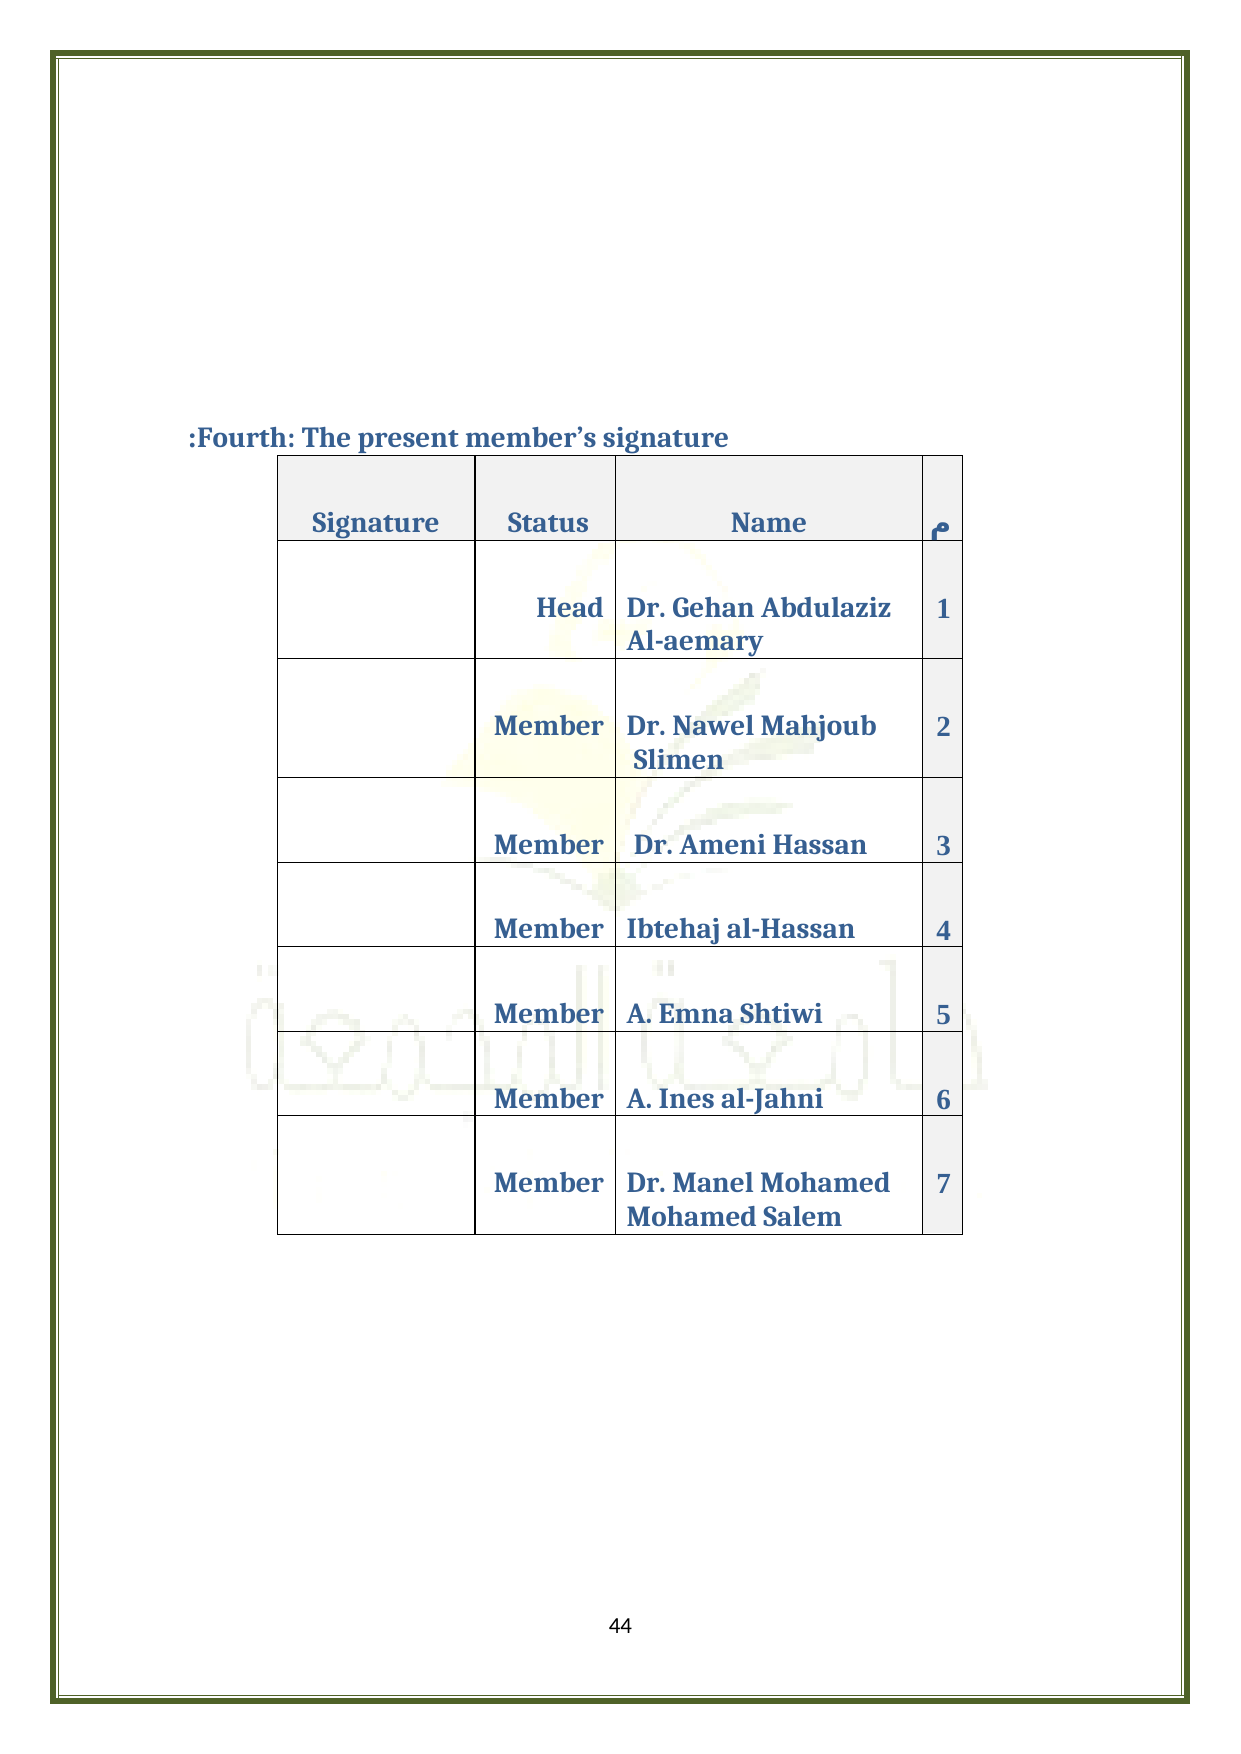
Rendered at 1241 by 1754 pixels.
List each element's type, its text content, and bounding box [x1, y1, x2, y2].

table_cell Member [476, 1116, 615, 1233]
table_cell Member [476, 1032, 615, 1115]
table_header م [923, 456, 962, 540]
table_cell [278, 778, 474, 862]
table_cell Member [476, 863, 615, 946]
table_cell 7 [923, 1116, 962, 1233]
table_cell A. Ines al-Jahni [616, 1032, 922, 1115]
table_cell Head [476, 541, 615, 658]
table_cell 6 [923, 1032, 962, 1115]
table_cell Member [476, 778, 615, 862]
table_header Status [476, 456, 615, 540]
table_cell 4 [923, 863, 962, 946]
table_cell 1 [923, 541, 962, 658]
table_cell Dr. Manel Mohamed Mohamed Salem [616, 1116, 922, 1233]
table_cell Member [476, 947, 615, 1031]
table_cell Dr. Ameni Hassan [616, 778, 922, 862]
table_cell [278, 541, 474, 658]
table_cell 5 [923, 947, 962, 1031]
table_cell Ibtehaj al-Hassan [616, 863, 922, 946]
text Fourth: The present member’s signature: [187, 421, 1053, 455]
table_header Signature [278, 456, 474, 540]
table_cell 2 [923, 659, 962, 777]
table_cell A. Emna Shtiwi [616, 947, 922, 1031]
table_header Name [616, 456, 922, 540]
table_cell [278, 863, 474, 946]
table_cell [278, 659, 474, 777]
table_cell [278, 1116, 474, 1233]
table_cell 3 [923, 778, 962, 862]
table_cell [278, 1032, 474, 1115]
table_cell Dr. Gehan Abdulaziz Al-aemary [616, 541, 922, 658]
table_cell Dr. Nawel Mahjoub Slimen [616, 659, 922, 777]
table_cell [278, 947, 474, 1031]
table_cell Member [476, 659, 615, 777]
